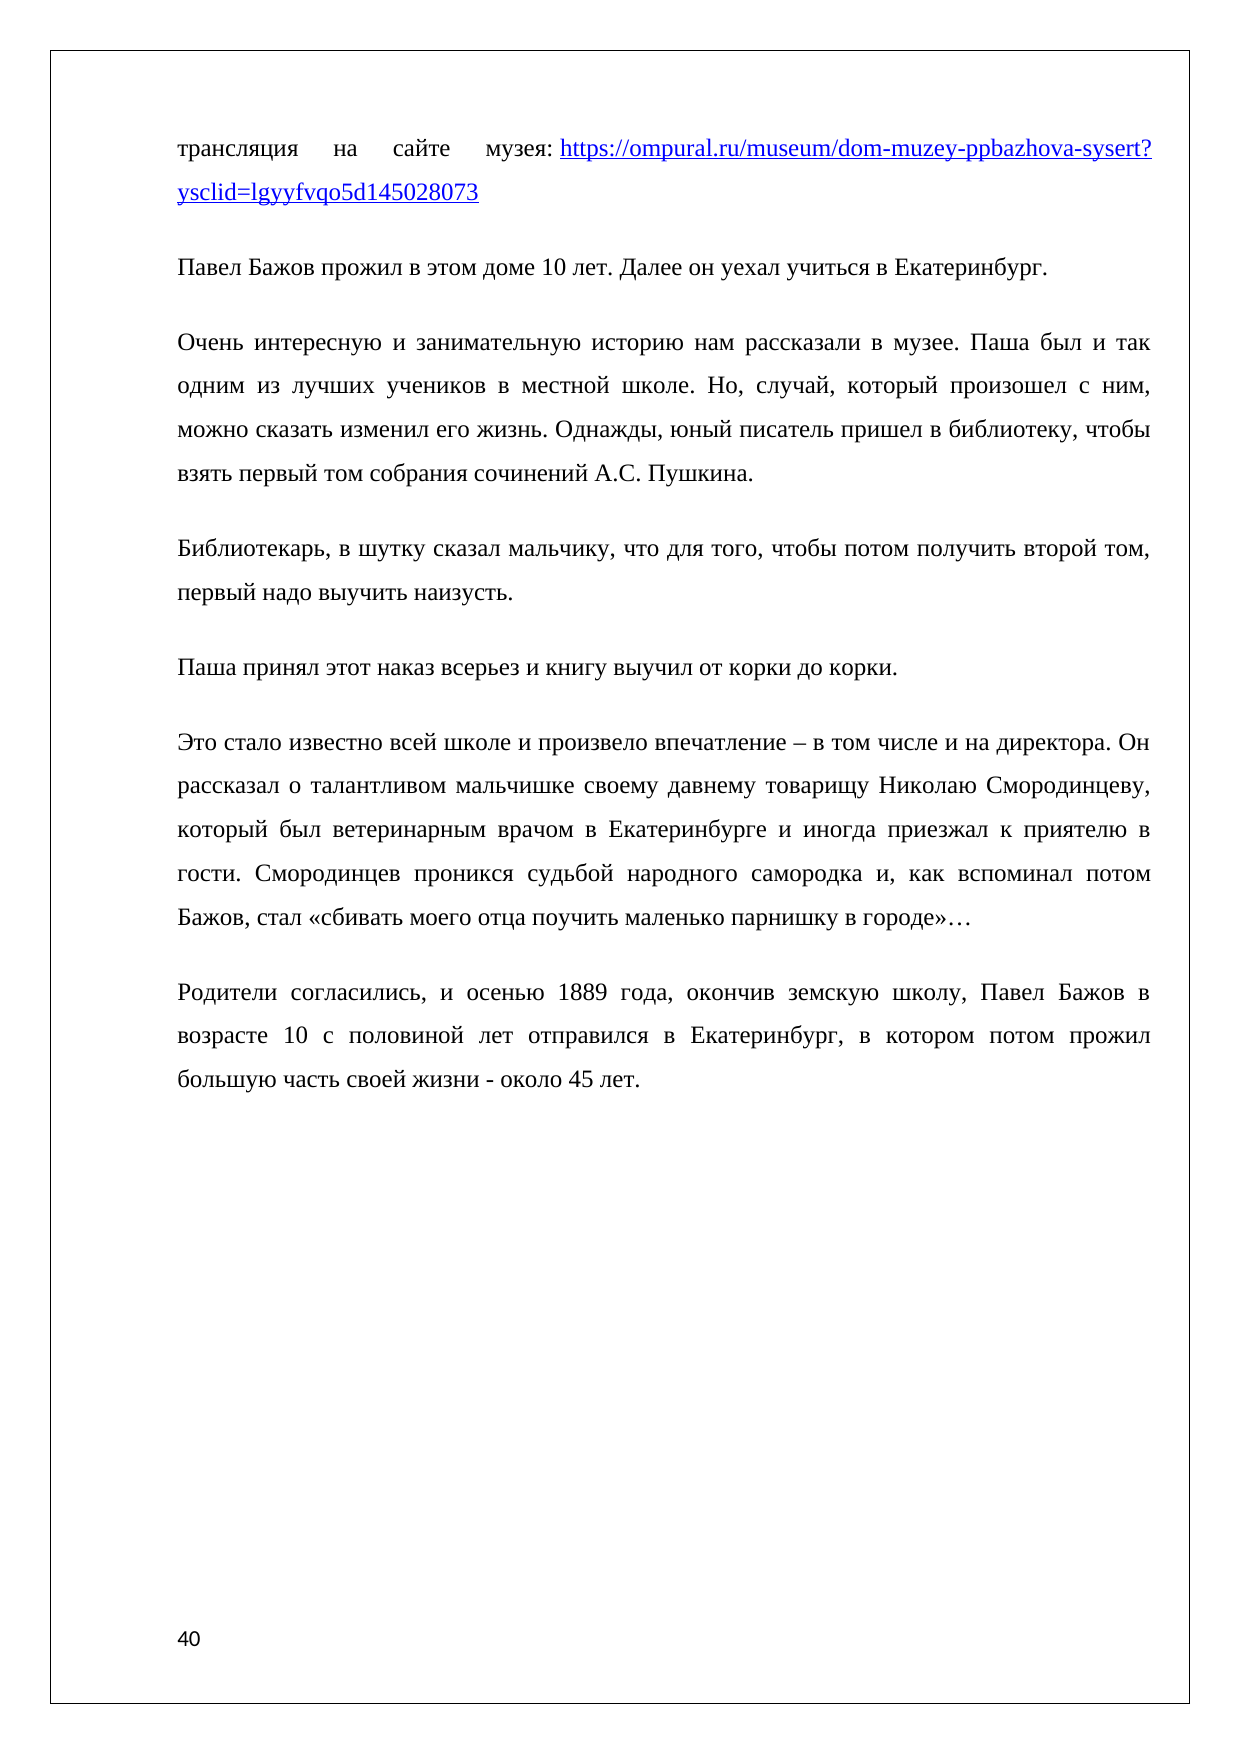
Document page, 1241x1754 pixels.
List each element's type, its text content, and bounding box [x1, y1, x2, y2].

text Это стало известно всей школе и произвело впечатление – в том числе и на директора. Он рассказал о талантливом мальчишке своему давнему товарищу Николаю Смородинцеву, который был ветеринарным врачом в Екатеринбурге и иногда приезжал к приятелю в гости. Смородинцев проникся судьбой народного самородка и, как вспоминал потом Бажов, стал «сбивать моего отца поучить маленько парнишку в городе»… [177, 712, 1152, 931]
text Павел Бажов прожил в этом доме 10 лет. Далее он уехал учиться в Екатеринбург. [177, 237, 1152, 281]
text Библиотекарь, в шутку сказал мальчику, что для того, чтобы потом получить второй том, первый надо выучить наизусть. [177, 518, 1152, 606]
text Паша принял этот наказ всерьез и книгу выучил от корки до корки. [177, 637, 1152, 681]
text Очень интересную и занимательную историю нам рассказали в музее. Паша был и так одним из лучших учеников в местной школе. Но, случай, который произошел с ним, можно сказать изменил его жизнь. Однажды, юный писатель пришел в библиотеку, чтобы взять первый том собрания сочинений А.С. Пушкина. [177, 312, 1152, 487]
text Родители согласились, и осенью 1889 года, окончив земскую школу, Павел Бажов в возрасте 10 с половиной лет отправился в Екатеринбург, в котором потом прожил большую часть своей жизни - около 45 лет. [177, 962, 1152, 1093]
